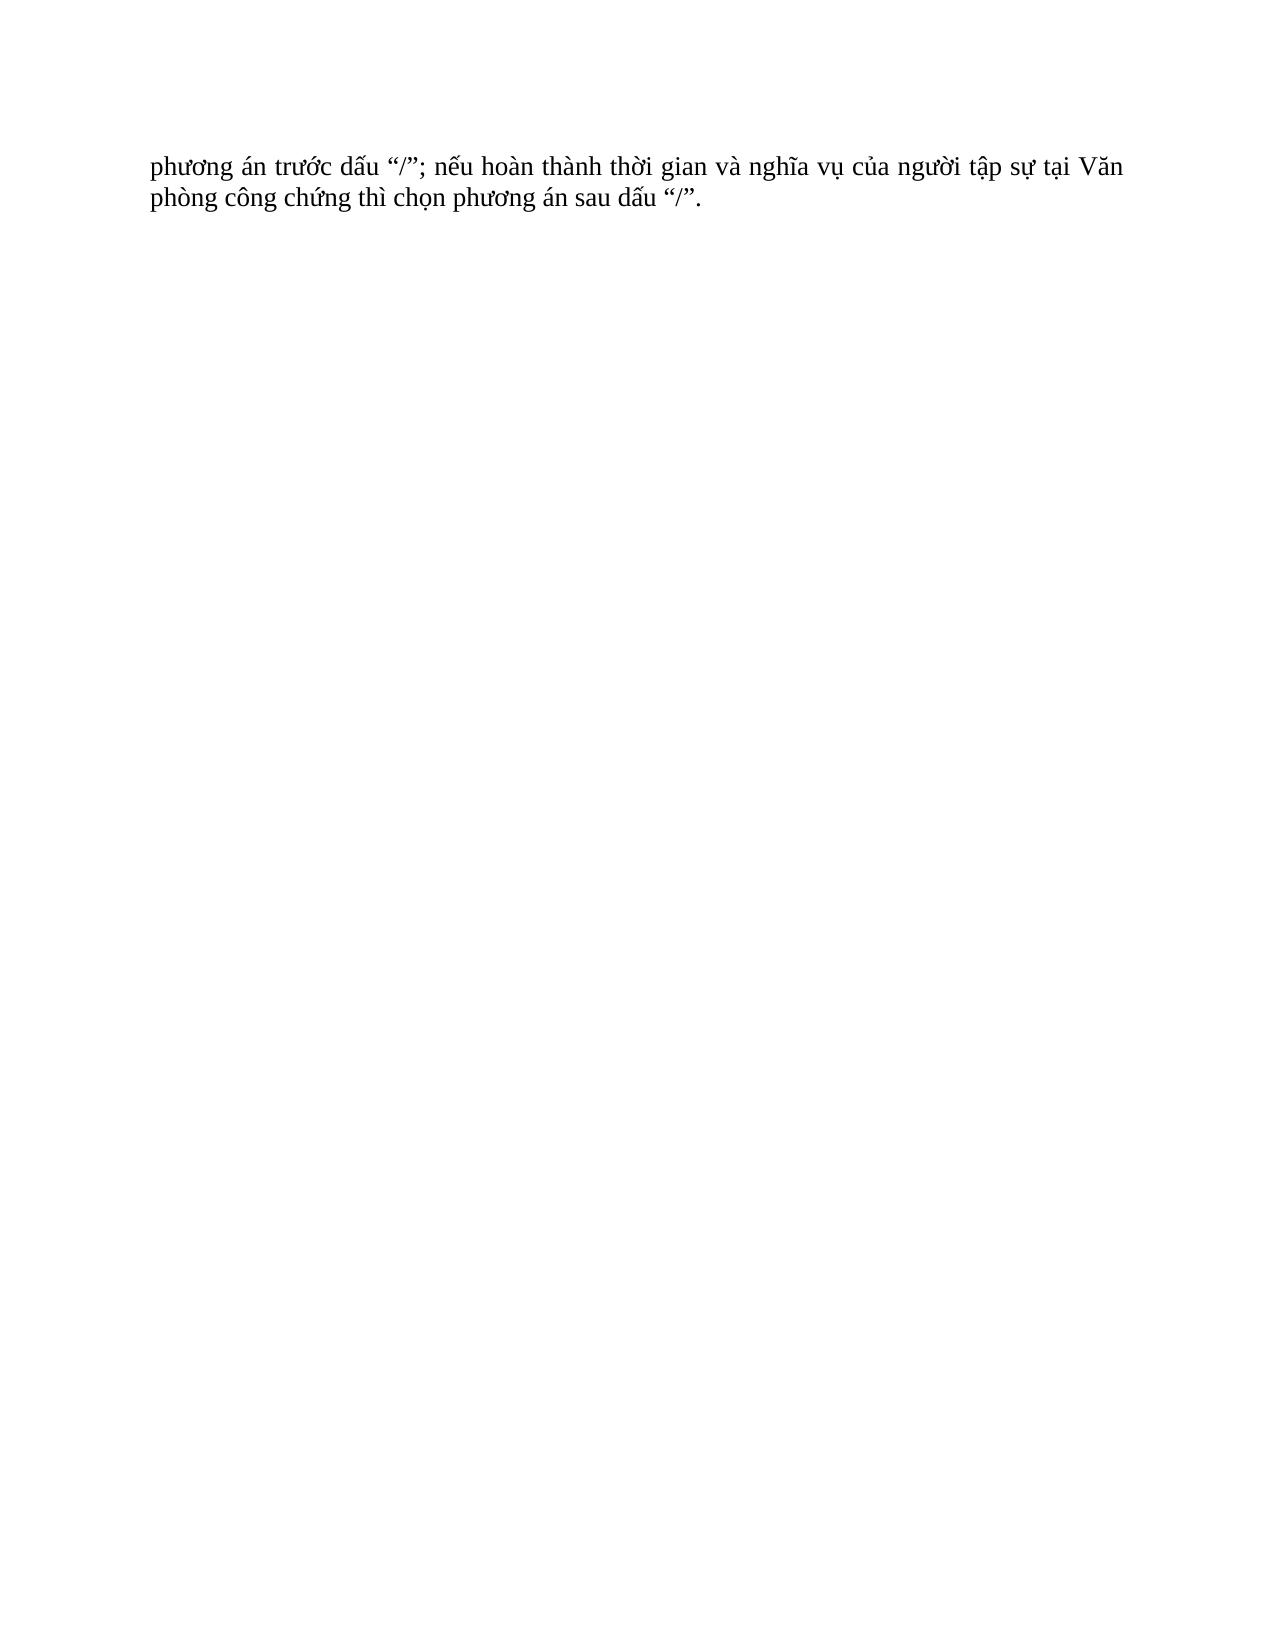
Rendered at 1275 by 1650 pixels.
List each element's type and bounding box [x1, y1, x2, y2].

text [150, 150, 1125, 212]
